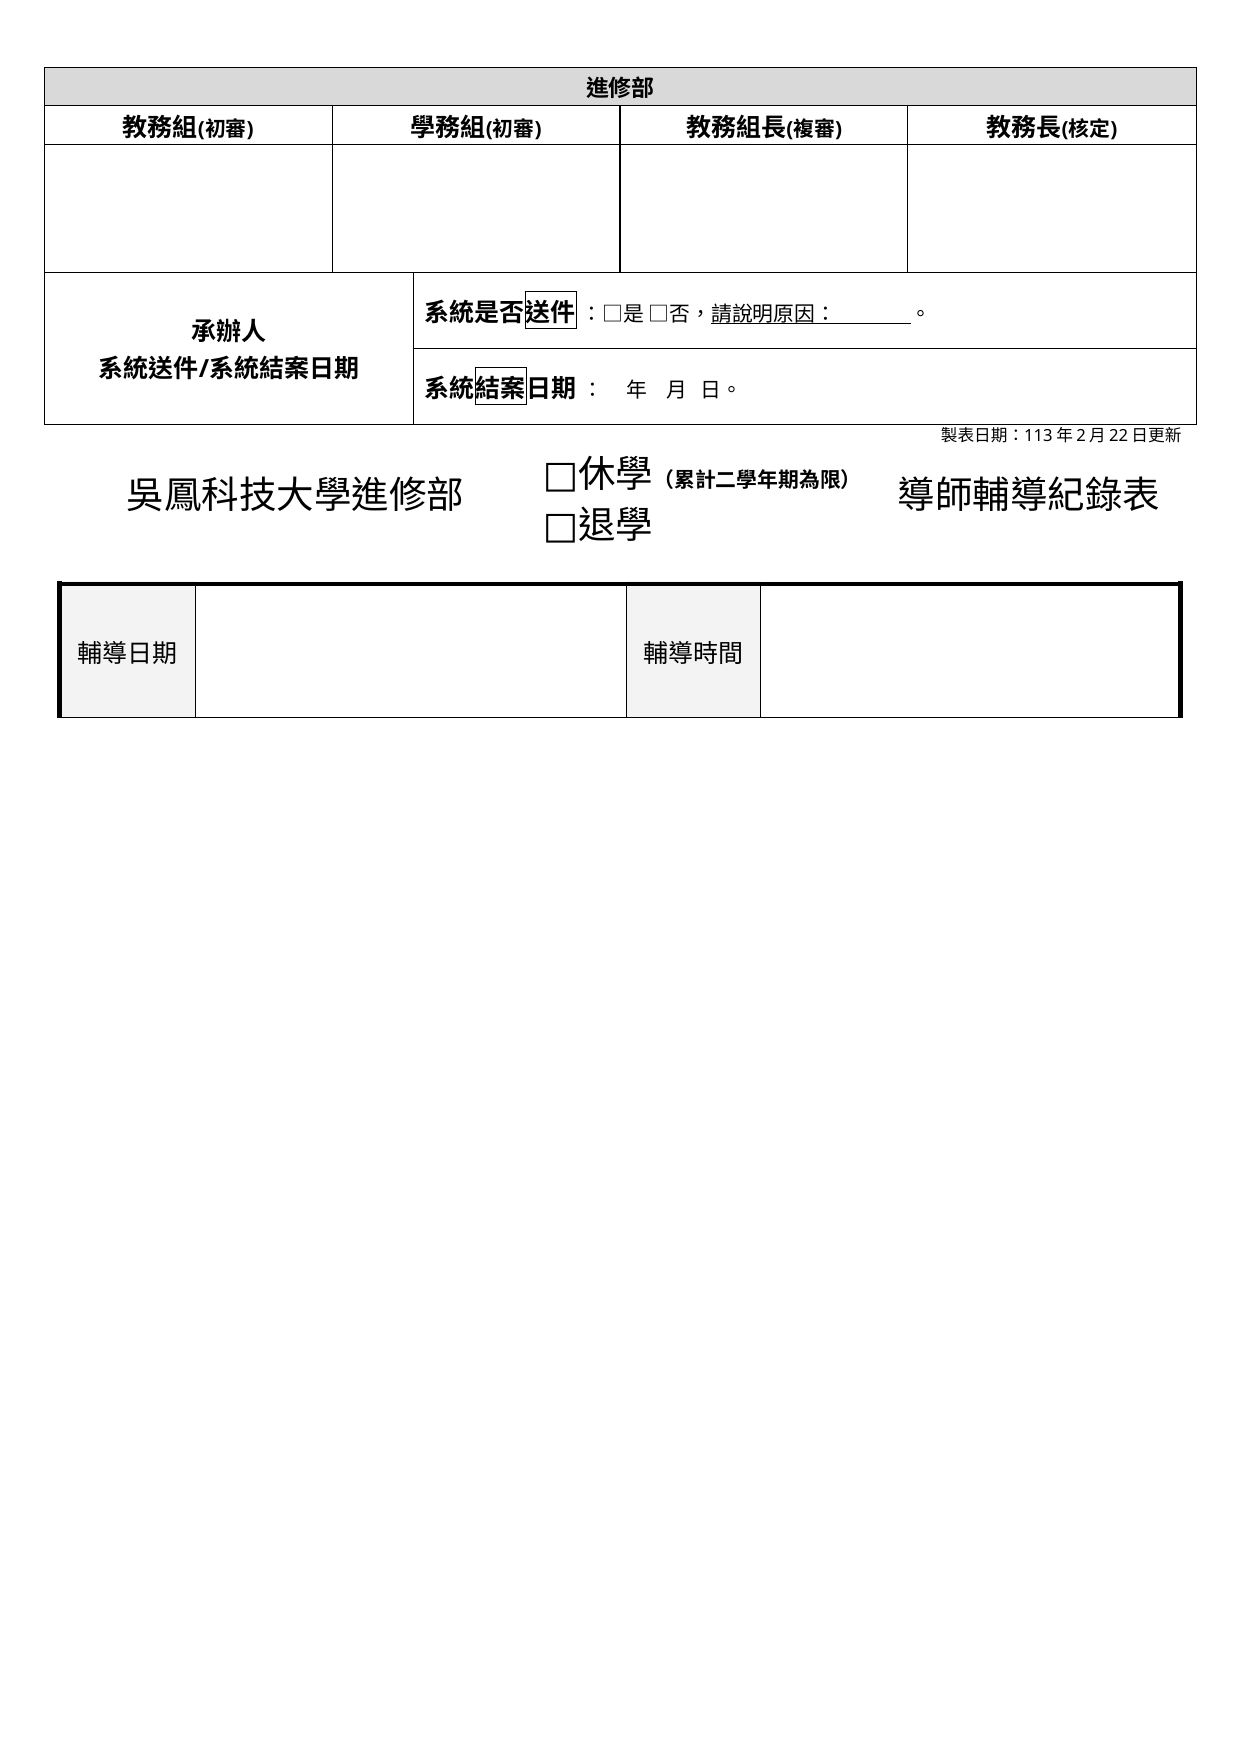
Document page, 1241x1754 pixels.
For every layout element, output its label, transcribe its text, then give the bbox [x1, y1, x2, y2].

table_cell 教務長(核定) [908, 106, 1196, 144]
table_cell 承辦人 系統送件/系統結案日期 [45, 273, 413, 424]
table_cell 教務組長(複審) [621, 106, 907, 144]
table_cell □退學 [531, 504, 886, 547]
table_header 導師輔導紀錄表 [886, 446, 1178, 547]
table_header 輔導時間 [627, 586, 760, 717]
table_cell [333, 145, 619, 272]
table_cell [45, 145, 332, 272]
table_cell 教務組(初審) [45, 106, 332, 144]
table_header [196, 586, 626, 717]
table_cell 系統是否送件 ：□是 □否，請說明原因： 。 [414, 273, 1196, 348]
table_header 吳鳳科技大學進修部 [59, 446, 531, 547]
table_header [761, 586, 1178, 717]
table_cell [908, 145, 1196, 272]
text 製表日期：113年2月22日更新 [59, 425, 1181, 446]
table_cell 系統結案日期 ： 年 月 日。 [414, 349, 1196, 424]
table_header □休學（累計二學年期為限） [531, 446, 886, 504]
table_header 輔導日期 [62, 586, 195, 717]
table_cell 學務組(初審) [333, 106, 619, 144]
table_cell 進修部 [45, 68, 1196, 105]
table_cell [621, 145, 907, 272]
